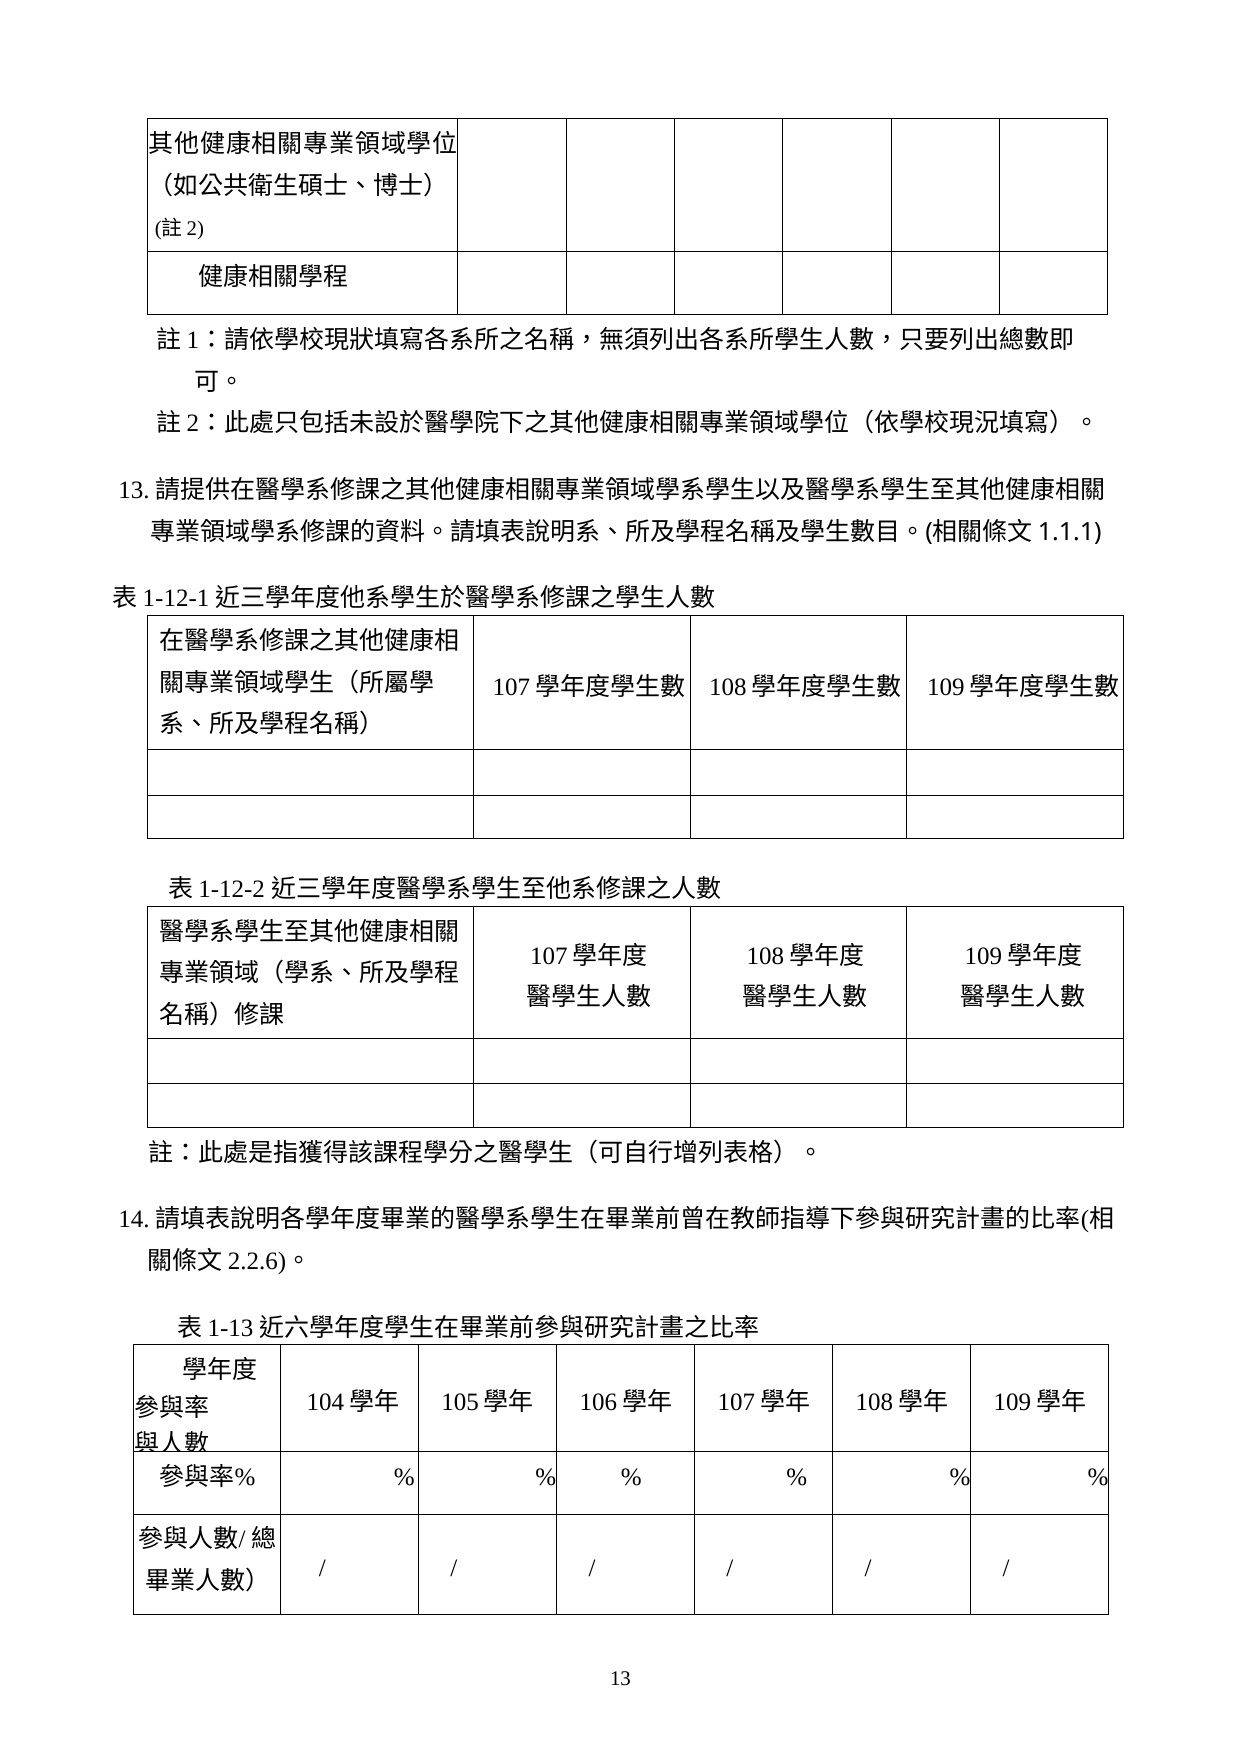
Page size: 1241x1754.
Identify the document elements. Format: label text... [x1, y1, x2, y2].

table_cell [691, 1084, 906, 1127]
table_cell [458, 119, 566, 251]
list 請填表說明各學年度畢業的醫學系學生在畢業前曾在教師指導下參與研究計畫的比率(相關條文2.2.6)。 [118, 1194, 1122, 1278]
table_cell / [281, 1515, 418, 1613]
table_cell % [971, 1452, 1108, 1513]
table_cell [474, 796, 690, 838]
table_cell [1000, 119, 1107, 251]
table_header 107學年度 醫學生人數 [474, 907, 690, 1038]
table_cell / [971, 1515, 1108, 1613]
list 表1-12-2 近三學年度醫學系學生至他系修課之人數 [168, 864, 1122, 906]
table_cell [148, 1039, 473, 1083]
table_header 109學年 [971, 1345, 1108, 1451]
table_cell [907, 796, 1123, 838]
table_header 107學年 [695, 1345, 832, 1451]
table_header 105學年 [419, 1345, 556, 1451]
table_cell / [833, 1515, 970, 1613]
text 可。 [150, 357, 1122, 398]
table_cell [892, 119, 999, 251]
table_cell / [419, 1515, 556, 1613]
table_cell [783, 119, 891, 251]
table_cell [675, 252, 782, 314]
table_cell [675, 119, 782, 251]
table_cell / [557, 1515, 694, 1613]
table_cell [907, 1039, 1123, 1083]
table_cell [567, 252, 674, 314]
table_cell [691, 750, 906, 794]
table_cell 其他健康相關專業領域學位（如公共衛生碩士、博士） (註2) [148, 119, 457, 251]
table_header 109學年度 醫學生人數 [907, 907, 1123, 1038]
table_cell % [281, 1452, 418, 1513]
table_cell [783, 252, 891, 314]
table_cell [148, 796, 473, 838]
table_cell / [695, 1515, 832, 1613]
table_header 107學年度學生數 [474, 616, 690, 749]
table_cell [691, 1039, 906, 1083]
table_cell % [833, 1452, 970, 1513]
table_cell [474, 750, 690, 794]
table_cell 健康相關學程 [148, 252, 457, 314]
table_header 學年度 參與率 與人數 [134, 1345, 280, 1451]
table_cell [148, 1084, 473, 1127]
table_header 在醫學系修課之其他健康相關專業領域學生（所屬學系、所及學程名稱） [148, 616, 473, 749]
text 註1：請依學校現狀填寫各系所之名稱，無須列出各系所學生人數，只要列出總數即 [150, 315, 1122, 357]
text 註：此處是指獲得該課程學分之醫學生（可自行增列表格）。 [148, 1128, 1127, 1169]
table_cell [691, 796, 906, 838]
table_cell [458, 252, 566, 314]
table_cell [907, 750, 1123, 794]
table_header 108學年 [833, 1345, 970, 1451]
table_header 106學年 [557, 1345, 694, 1451]
text 表1-12-1 近三學年度他系學生於醫學系修課之學生人數 [69, 573, 1122, 615]
table_header 109學年度學生數 [907, 616, 1123, 749]
table_cell % [557, 1452, 694, 1513]
text 註2：此處只包括未設於醫學院下之其他健康相關專業領域學位（依學校現況填寫）。 [150, 398, 1122, 440]
table_cell [1000, 252, 1107, 314]
table_header 108學年度學生數 [691, 616, 906, 749]
table_cell % [695, 1452, 832, 1513]
table_cell [907, 1084, 1123, 1127]
table_header 104學年 [281, 1345, 418, 1451]
table_cell % [419, 1452, 556, 1513]
table_cell [567, 119, 674, 251]
table_cell 參與率% [134, 1452, 280, 1513]
table_header 醫學系學生至其他健康相關專業領域（學系、所及學程名稱）修課 [148, 907, 473, 1038]
table_cell [474, 1084, 690, 1127]
table_cell [892, 252, 999, 314]
table_cell [148, 750, 473, 794]
table_cell [474, 1039, 690, 1083]
table_header 108學年度 醫學生人數 [691, 907, 906, 1038]
table_cell 參與人數/ 總畢業人數） [134, 1515, 280, 1613]
list 請提供在醫學系修課之其他健康相關專業領域學系學生以及醫學系學生至其他健康相關專業領域學系修課的資料。請填表說明系、所及學程名稱及學生數目。(相關條文1.1.1) [118, 465, 1122, 548]
text 表1-13 近六學年度學生在畢業前參與研究計畫之比率 [177, 1303, 1122, 1344]
